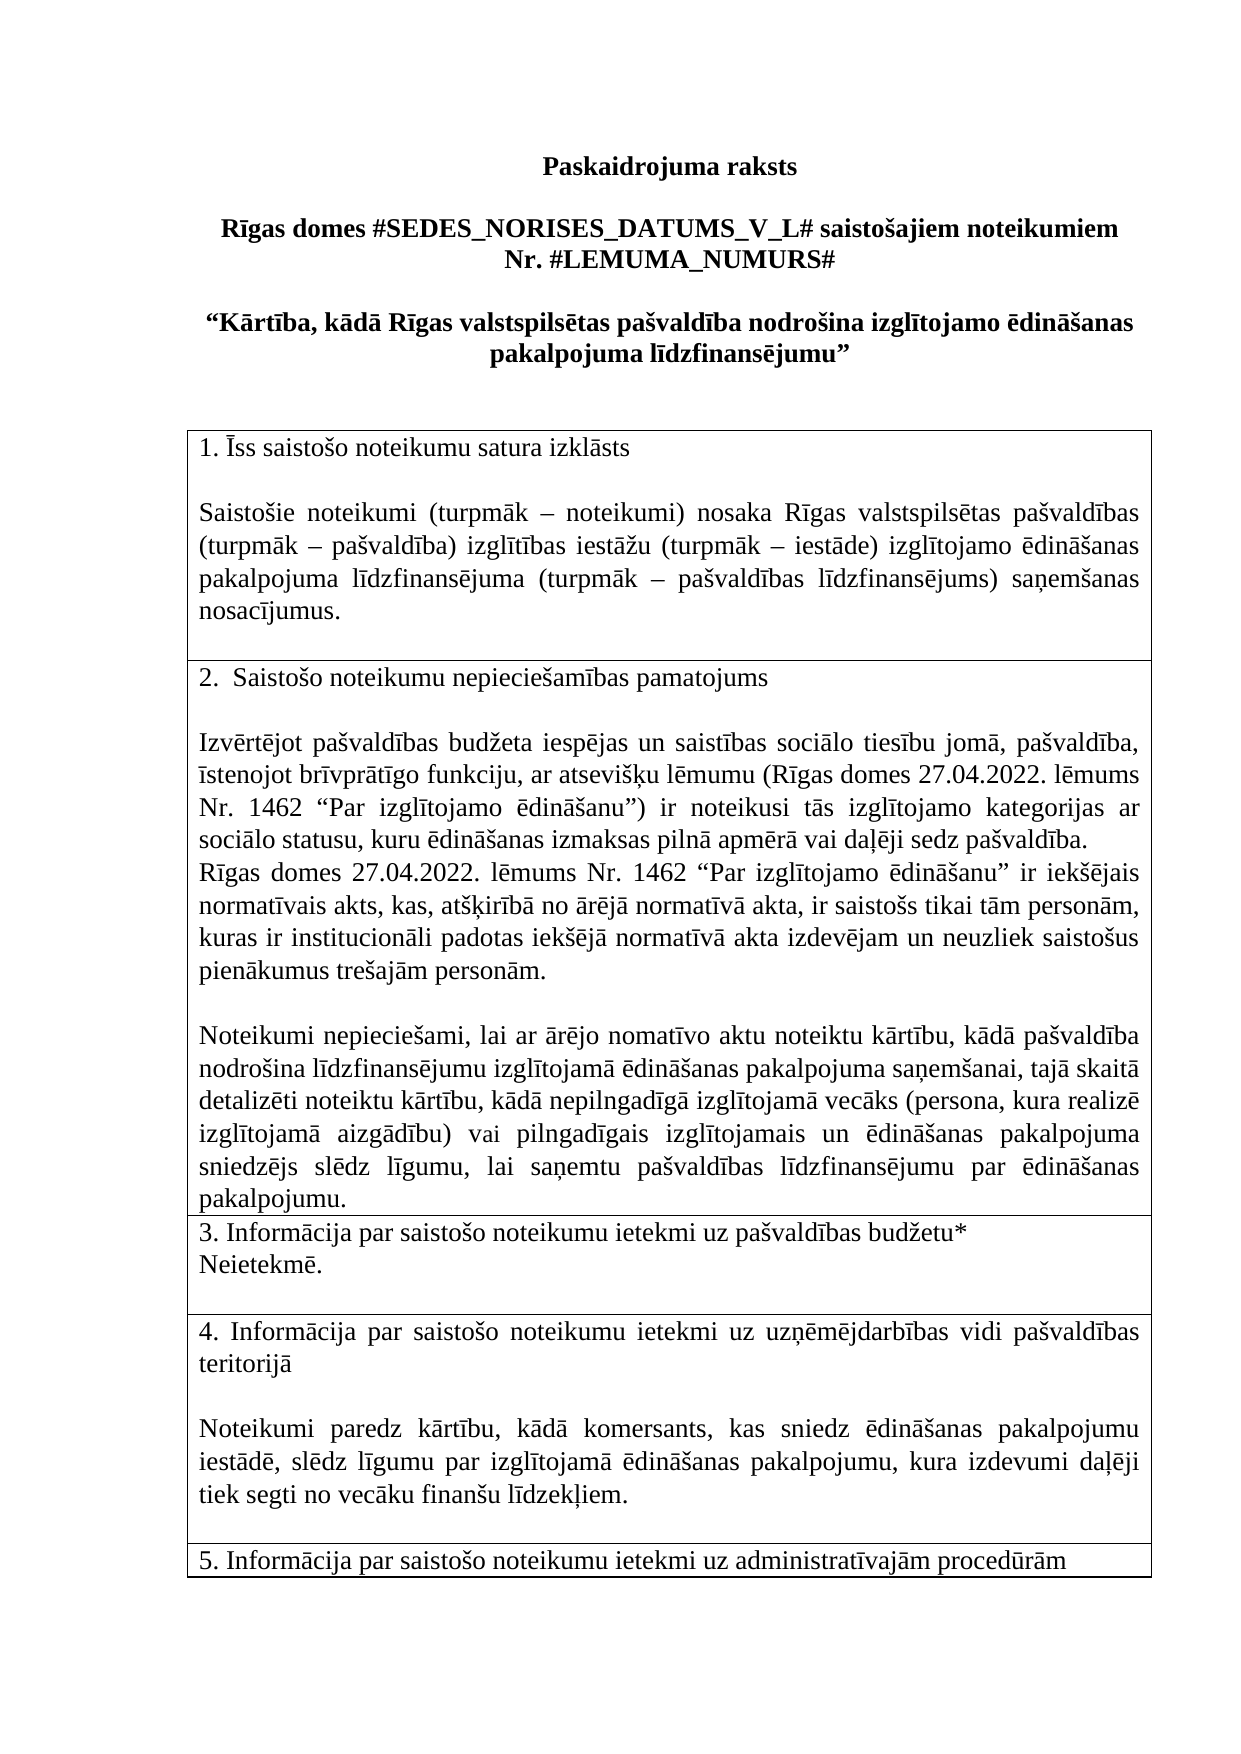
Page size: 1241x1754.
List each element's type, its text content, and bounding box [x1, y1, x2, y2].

table_cell 2. Saistošo noteikumu nepieciešamības pamatojums Izvērtējot pašvaldības budžeta iespējas un saistības sociālo tiesību jomā, pašvaldība, īstenojot brīvprātīgo funkciju, ar atsevišķu lēmumu (Rīgas domes 27.04.2022. lēmums Nr. 1462 “Par izglītojamo ēdināšanu”) ir noteikusi tās izglītojamo kategorijas ar sociālo statusu, kuru ēdināšanas izmaksas pilnā apmērā vai daļēji sedz pašvaldība. Rīgas domes 27.04.2022. lēmums Nr. 1462 “Par izglītojamo ēdināšanu” ir iekšējais normatīvais akts, kas, atšķirībā no ārējā normatīvā akta, ir saistošs tikai tām personām, kuras ir institucionāli padotas iekšējā normatīvā akta izdevējam un neuzliek saistošus pienākumus trešajām personām. Noteikumi nepieciešami, lai ar ārējo nomatīvo aktu noteiktu kārtību, kādā pašvaldība nodrošina līdzfinansējumu izglītojamā ēdināšanas pakalpojuma saņemšanai, tajā skaitā detalizēti noteiktu kārtību, kādā nepilngadīgā izglītojamā vecāks (persona, kura realizē izglītojamā aizgādību) vai pilngadīgais izglītojamais un ēdināšanas pakalpojuma sniedzējs slēdz līgumu, lai saņemtu pašvaldības līdzfinansējumu par ēdināšanas pakalpojumu. [188, 661, 1151, 1215]
text Rīgas domes #SEDES_NORISES_DATUMS_V_L# saistošajiem noteikumiem Nr. #LEMUMA_NUMURS# [187, 212, 1152, 274]
table_header 1. Īss saistošo noteikumu satura izklāsts Saistošie noteikumi (turpmāk – noteikumi) nosaka Rīgas valstspilsētas pašvaldības (turpmāk – pašvaldība) izglītības iestāžu (turpmāk – iestāde) izglītojamo ēdināšanas pakalpojuma līdzfinansējuma (turpmāk – pašvaldības līdzfinansējums) saņemšanas nosacījumus. [188, 431, 1151, 659]
table_cell 3. Informācija par saistošo noteikumu ietekmi uz pašvaldības budžetu* Neietekmē. [188, 1216, 1151, 1314]
text Paskaidrojuma raksts [187, 150, 1152, 181]
text “Kārtība, kādā Rīgas valstspilsētas pašvaldība nodrošina izglītojamo ēdināšanas pakalpojuma līdzfinansējumu” [187, 306, 1152, 368]
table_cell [188, 1544, 1151, 1576]
table_cell 4. Informācija par saistošo noteikumu ietekmi uz uzņēmējdarbības vidi pašvaldības teritorijā Noteikumi paredz kārtību, kādā komersants, kas sniedz ēdināšanas pakalpojumu iestādē, slēdz līgumu par izglītojamā ēdināšanas pakalpojumu, kura izdevumi daļēji tiek segti no vecāku finanšu līdzekļiem. [188, 1315, 1151, 1543]
